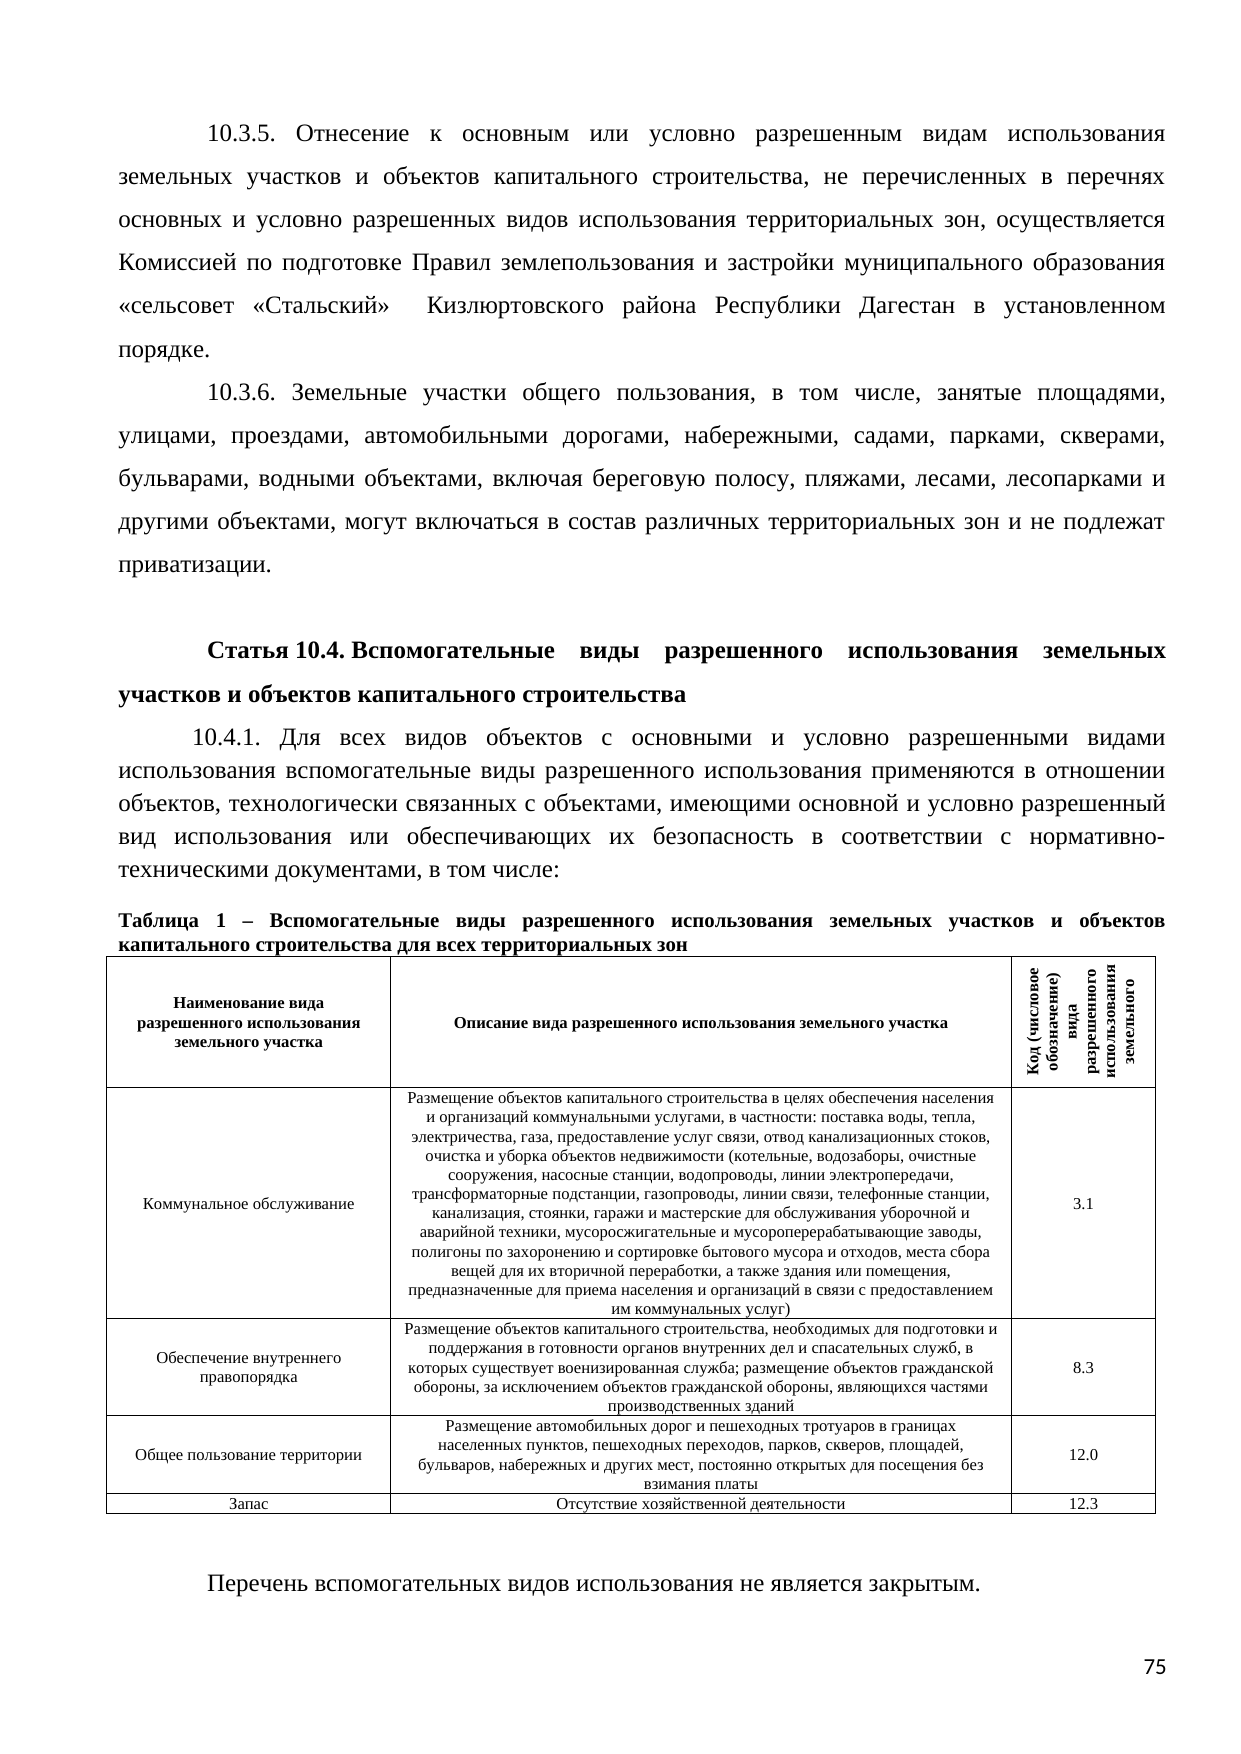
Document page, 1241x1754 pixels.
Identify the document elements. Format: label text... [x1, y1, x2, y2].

text Таблица 1 – Вспомогательные виды разрешенного использования земельных участков и объектов капитального строительства для всех территориальных зон [118, 908, 1167, 956]
table_cell Коммунальное обслуживание [107, 1088, 390, 1318]
table_cell 3.1 [1012, 1088, 1155, 1318]
table_cell 8.3 [1012, 1319, 1155, 1415]
table_header Описание вида разрешенного использования земельного участка [391, 957, 1011, 1087]
table_cell 12.0 [1012, 1416, 1155, 1493]
table_cell Размещение автомобильных дорог и пешеходных тротуаров в границах населенных пунктов, пешеходных переходов, парков, скверов, площадей, бульваров, набережных и других мест, постоянно открытых для посещения без взимания платы [391, 1416, 1011, 1493]
table_cell Общее пользование территории [107, 1416, 390, 1493]
table_cell Отсутствие хозяйственной деятельности [391, 1494, 1011, 1513]
table_cell 12.3 [1012, 1494, 1155, 1513]
table_cell Размещение объектов капитального строительства, необходимых для подготовки и поддержания в готовности органов внутренних дел и спасательных служб, в которых существует военизированная служба; размещение объектов гражданской обороны, за исключением объектов гражданской обороны, являющихся частями производственных зданий [391, 1319, 1011, 1415]
table_cell Размещение объектов капитального строительства в целях обеспечения населения и организаций коммунальными услугами, в частности: поставка воды, тепла, электричества, газа, предоставление услуг связи, отвод канализационных стоков, очистка и уборка объектов недвижимости (котельные, водозаборы, очистные сооружения, насосные станции, водопроводы, линии электропередачи, трансформаторные подстанции, газопроводы, линии связи, телефонные станции, канализация, стоянки, гаражи и мастерские для обслуживания уборочной и аварийной техники, мусоросжигательные и мусороперерабатывающие заводы, полигоны по захоронению и сортировке бытового мусора и отходов, места сбора вещей для их вторичной переработки, а также здания или помещения, предназначенные для приема населения и организаций в связи с предоставлением им коммунальных услуг) [391, 1088, 1011, 1318]
list 10.4.1. Для всех видов объектов с основными и условно разрешенными видами использования вспомогательные виды разрешенного использования применяются в отношении объектов, технологически связанных с объектами, имеющими основной и условно разрешенный вид использования или обеспечивающих их безопасность в соответствии с нормативно-техническими документами, в том числе: [118, 722, 1167, 883]
table_header Код (числовое обозначение) вида разрешенного использования земельного участка [1012, 957, 1155, 1087]
table_header Наименование вида разрешенного использования земельного участка [107, 957, 390, 1087]
table_cell Запас [107, 1494, 390, 1513]
table_cell Обеспечение внутреннего правопорядка [107, 1319, 390, 1415]
text 10.3.6. Земельные участки общего пользования, в том числе, занятые площадями, улицами, проездами, автомобильными дорогами, набережными, садами, парками, скверами, бульварами, водными объектами, включая береговую полосу, пляжами, лесами, лесопарками и другими объектами, могут включаться в состав различных территориальных зон и не подлежат приватизации. [118, 377, 1167, 578]
text 10.3.5. Отнесение к основным или условно разрешенным видам использования земельных участков и объектов капитального строительства, не перечисленных в перечнях основных и условно разрешенных видов использования территориальных зон, осуществляется Комиссией по подготовке Правил землепользования и застройки муниципального образования «сельсовет «Стальский» Кизлюртовского района Республики Дагестан в установленном порядке. [118, 118, 1167, 362]
text Перечень вспомогательных видов использования не является закрытым. [118, 1568, 1167, 1596]
list Вспомогательные виды разрешенного использования земельных участков и объектов капитального строительства [118, 636, 1167, 707]
